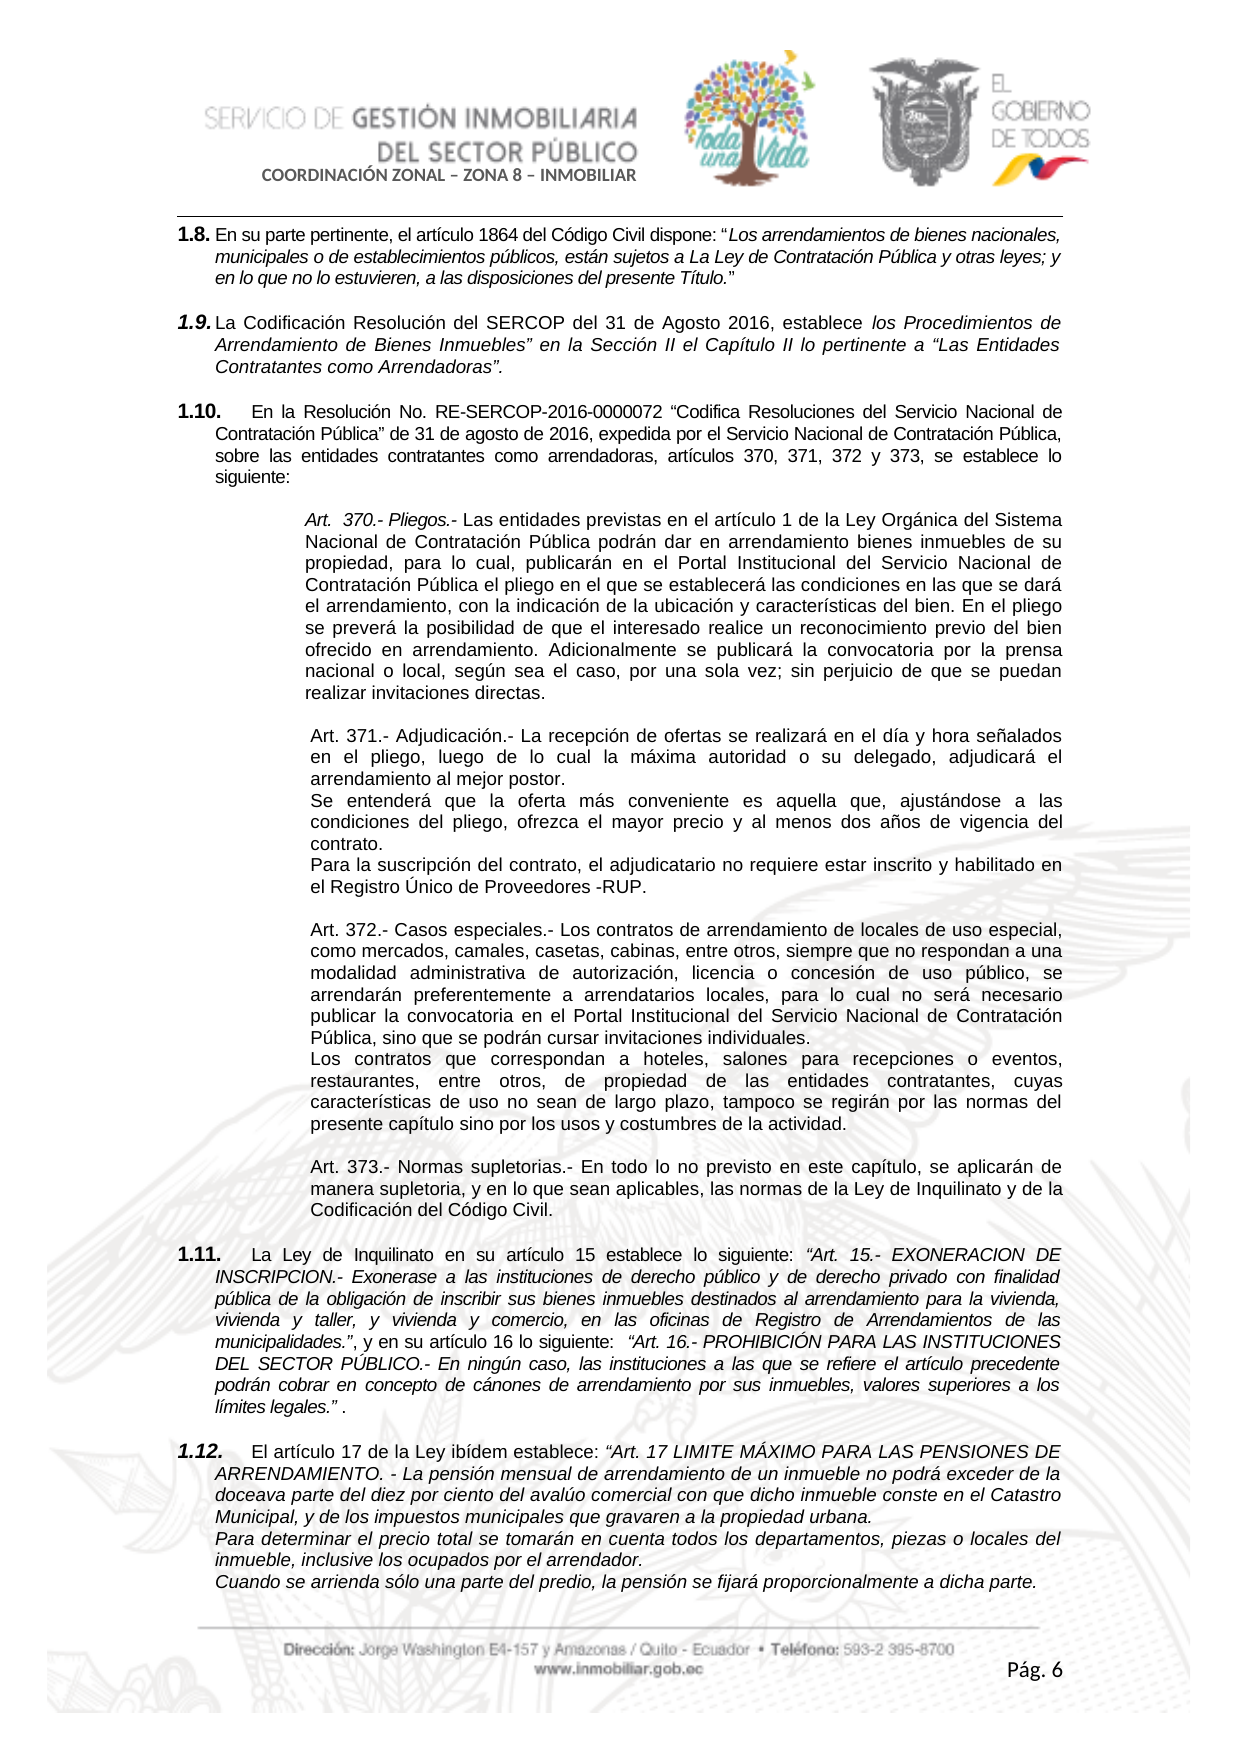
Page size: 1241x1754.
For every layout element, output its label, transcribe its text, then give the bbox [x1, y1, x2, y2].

picture [47, 50, 1191, 1713]
list El artículo 17 de la Ley ibídem establece: “Art. 17 LIMITE MÁXIMO PARA LAS PENSIONES DE ARRENDAMIENTO. - La pensión mensual de arrendamiento de un inmueble no podrá exceder de la doceava parte del diez por ciento del avalúo comercial con que dicho inmueble conste en el Catastro Municipal, y de los impuestos municipales que gravaren a la propiedad urbana. [177, 1439, 1063, 1527]
list Art. 372.- Casos especiales.- Los contratos de arrendamiento de locales de uso especial, como mercados, camales, casetas, cabinas, entre otros, siempre que no respondan a una modalidad administrativa de autorización, licencia o concesión de uso público, se arrendarán preferentemente a arrendatarios locales, para lo cual no será necesario publicar la convocatoria en el Portal Institucional del Servicio Nacional de Contratación Pública, sino que se podrán cursar invitaciones individuales. [310, 919, 1063, 1048]
list Para determinar el precio total se tomarán en cuenta todos los departamentos, piezas o locales del inmueble, inclusive los ocupados por el arrendador. [215, 1527, 1063, 1570]
list Los contratos que correspondan a hoteles, salones para recepciones o eventos, restaurantes, entre otros, de propiedad de las entidades contratantes, cuyas características de uso no sean de largo plazo, tampoco se regirán por las normas del presente capítulo sino por los usos y costumbres de la actividad. [310, 1048, 1063, 1134]
list Para la suscripción del contrato, el adjudicatario no requiere estar inscrito y habilitado en el Registro Único de Proveedores -RUP. [310, 854, 1063, 897]
list Art. 370.- Pliegos.- Las entidades previstas en el artículo 1 de la Ley Orgánica del Sistema Nacional de Contratación Pública podrán dar en arrendamiento bienes inmuebles de su propiedad, para lo cual, publicarán en el Portal Institucional del Servicio Nacional de Contratación Pública el pliego en el que se establecerá las condiciones en las que se dará el arrendamiento, con la indicación de la ubicación y características del bien. En el pliego se preverá la posibilidad de que el interesado realice un reconocimiento previo del bien ofrecido en arrendamiento. Adicionalmente se publicará la convocatoria por la prensa nacional o local, según sea el caso, por una sola vez; sin perjuicio de que se puedan realizar invitaciones directas. [305, 509, 1063, 703]
list La Ley de Inquilinato en su artículo 15 establece lo siguiente: “Art. 15.- EXONERACION DE INSCRIPCION.- Exonerase a las instituciones de derecho público y de derecho privado con finalidad pública de la obligación de inscribir sus bienes inmuebles destinados al arrendamiento para la vivienda, vivienda y taller, y vivienda y comercio, en las oficinas de Registro de Arrendamientos de las municipalidades.”, y en su artículo 16 lo siguiente: “Art. 16.- PROHIBICIÓN PARA LAS INSTITUCIONES DEL SECTOR PÚBLICO.- En ningún caso, las instituciones a las que se refiere el artículo precedente podrán cobrar en concepto de cánones de arrendamiento por sus inmuebles, valores superiores a los límites legales.” . [177, 1242, 1063, 1417]
list Se entenderá que la oferta más conveniente es aquella que, ajustándose a las condiciones del pliego, ofrezca el mayor precio y al menos dos años de vigencia del contrato. [310, 789, 1063, 854]
list Art. 373.- Normas supletorias.- En todo lo no previsto en este capítulo, se aplicarán de manera supletoria, y en lo que sean aplicables, las normas de la Ley de Inquilinato y de la Codificación del Código Civil. [310, 1156, 1063, 1221]
list La Codificación Resolución del SERCOP del 31 de Agosto 2016, establece los Procedimientos de Arrendamiento de Bienes Inmuebles” en la Sección II el Capítulo II lo pertinente a “Las Entidades Contratantes como Arrendadoras”. [177, 310, 1063, 377]
list En su parte pertinente, el artículo 1864 del Código Civil dispone: “Los arrendamientos de bienes nacionales, municipales o de establecimientos públicos, están sujetos a La Ley de Contratación Pública y otras leyes; y en lo que no lo estuvieren, a las disposiciones del presente Título.” [177, 222, 1063, 289]
list Cuando se arrienda sólo una parte del predio, la pensión se fijará proporcionalmente a dicha parte. [215, 1570, 1063, 1592]
list Art. 371.- Adjudicación.- La recepción de ofertas se realizará en el día y hora señalados en el pliego, luego de lo cual la máxima autoridad o su delegado, adjudicará el arrendamiento al mejor postor. [310, 725, 1063, 789]
list En la Resolución No. RE-SERCOP-2016-0000072 “Codifica Resoluciones del Servicio Nacional de Contratación Pública” de 31 de agosto de 2016, expedida por el Servicio Nacional de Contratación Pública, sobre las entidades contratantes como arrendadoras, artículos 370, 371, 372 y 373, se establece lo siguiente: [177, 399, 1063, 487]
